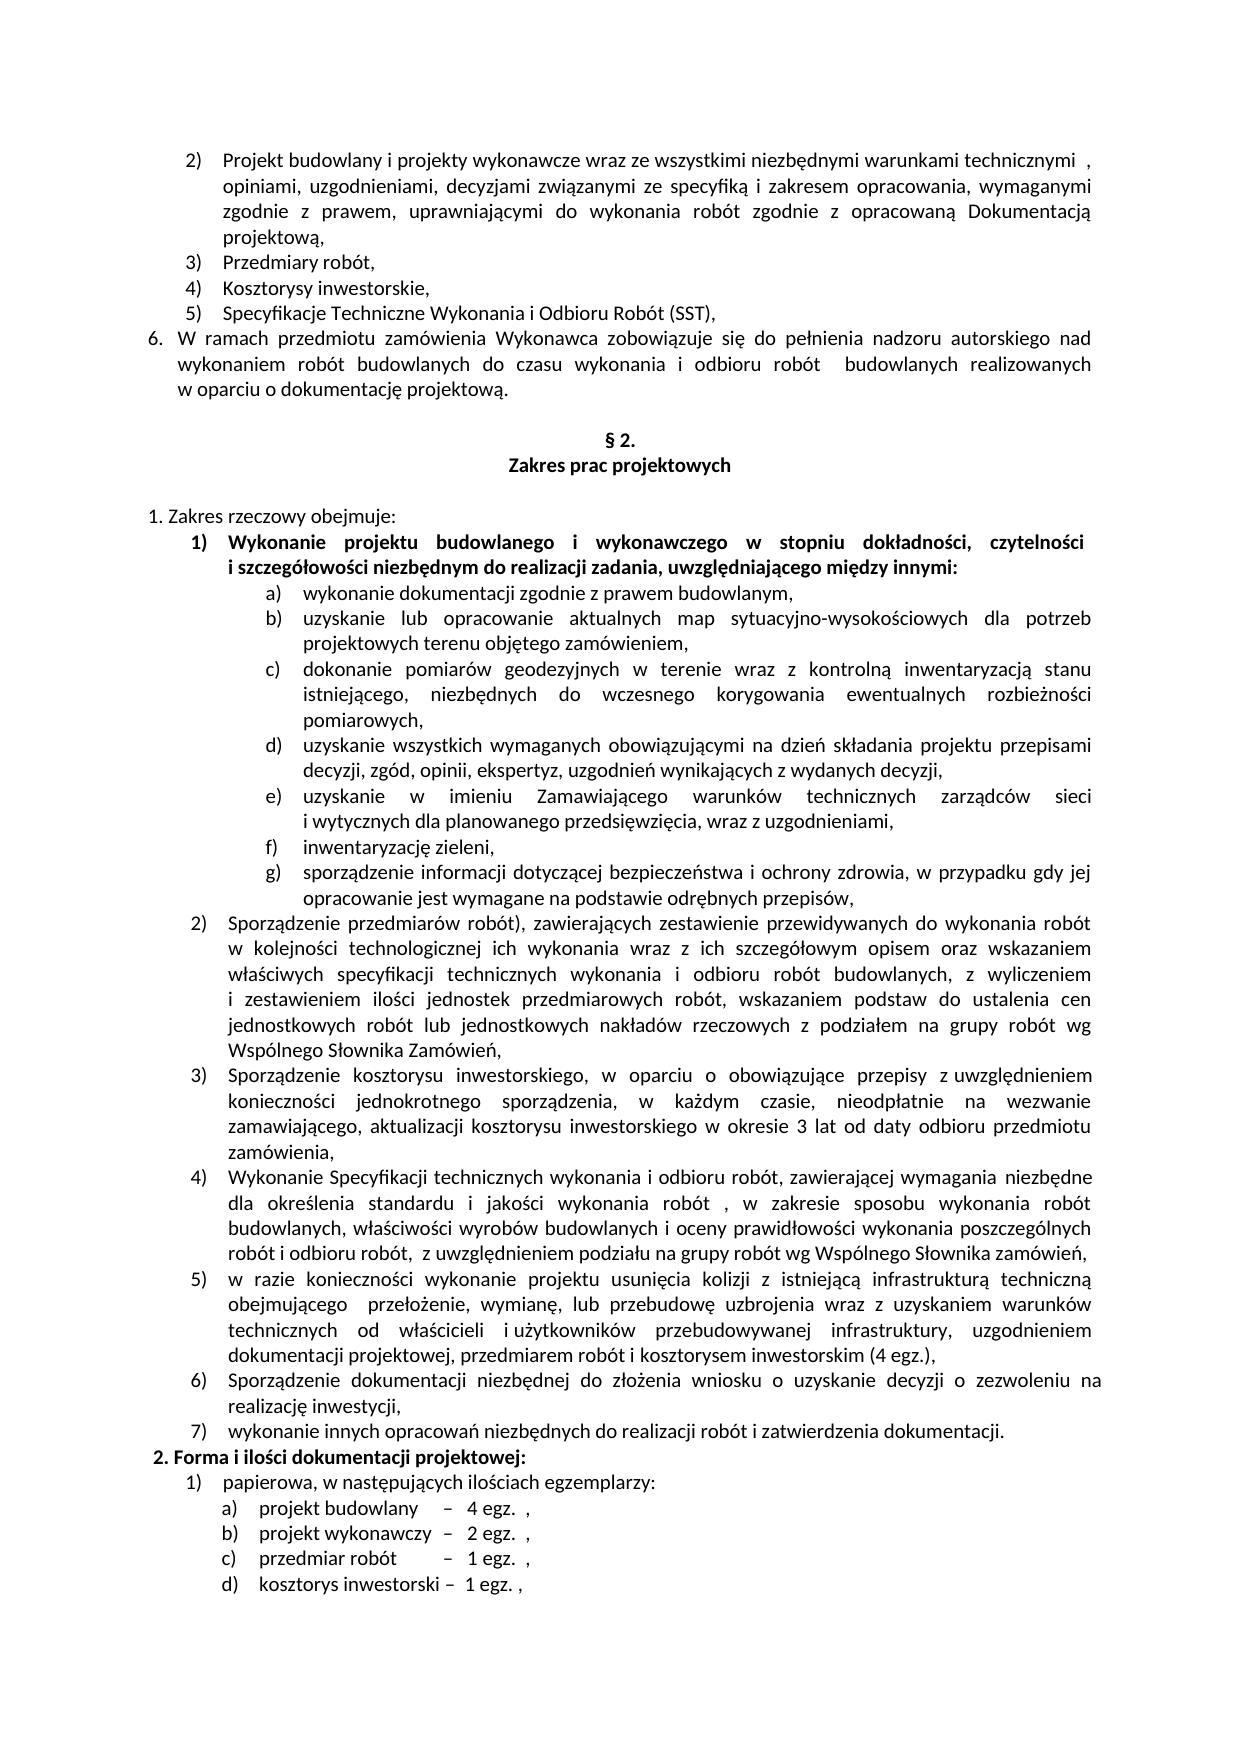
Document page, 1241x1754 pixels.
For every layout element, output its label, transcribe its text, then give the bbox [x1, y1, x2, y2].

list Wykonanie Specyfikacji technicznych wykonania i odbioru robót, zawierającej wymagania niezbędne dla określenia standardu i jakości wykonania robót , w zakresie sposobu wykonania robót budowlanych, właściwości wyrobów budowlanych i oceny prawidłowości wykonania poszczególnych robót i odbioru robót, z uwzględnieniem podziału na grupy robót wg Wspólnego Słownika zamówień, [190, 1164, 1093, 1266]
text § 2. [148, 427, 1093, 453]
text Zakres prac projektowych [148, 453, 1093, 478]
list sporządzenie informacji dotyczącej bezpieczeństwa i ochrony zdrowia, w przypadku gdy jej opracowanie jest wymagane na podstawie odrębnych przepisów, [265, 859, 1093, 910]
list uzyskanie w imieniu Zamawiającego warunków technicznych zarządców sieci i wytycznych dla planowanego przedsięwzięcia, wraz z uzgodnieniami, [265, 783, 1093, 834]
list wykonanie innych opracowań niezbędnych do realizacji robót i zatwierdzenia dokumentacji. [190, 1418, 1104, 1444]
list Specyfikacje Techniczne Wykonania i Odbioru Robót (SST), [185, 300, 1093, 326]
list kosztorys inwestorski – 1 egz. , [221, 1571, 1152, 1596]
list przedmiar robót – 1 egz. , [221, 1546, 1152, 1571]
list papierowa, w następujących ilościach egzemplarzy: [185, 1469, 1093, 1495]
list uzyskanie lub opracowanie aktualnych map sytuacyjno-wysokościowych dla potrzeb projektowych terenu objętego zamówieniem, [265, 605, 1093, 656]
list Wykonanie projektu budowlanego i wykonawczego w stopniu dokładności, czytelności i szczegółowości niezbędnym do realizacji zadania, uwzględniającego między innymi: [190, 529, 1104, 580]
list Projekt budowlany i projekty wykonawcze wraz ze wszystkimi niezbędnymi warunkami technicznymi , opiniami, uzgodnieniami, decyzjami związanymi ze specyfiką i zakresem opracowania, wymaganymi zgodnie z prawem, uprawniającymi do wykonania robót zgodnie z opracowaną Dokumentacją projektową, [185, 148, 1093, 249]
list inwentaryzację zieleni, [265, 834, 1093, 859]
text 2. Forma i ilości dokumentacji projektowej: [153, 1444, 1104, 1469]
list projekt budowlany – 4 egz. , [221, 1495, 1152, 1520]
list uzyskanie wszystkich wymaganych obowiązującymi na dzień składania projektu przepisami decyzji, zgód, opinii, ekspertyz, uzgodnień wynikających z wydanych decyzji, [265, 732, 1093, 783]
list Kosztorysy inwestorskie, [185, 275, 1093, 300]
list wykonanie dokumentacji zgodnie z prawem budowlanym, [265, 580, 1093, 605]
list Sporządzenie przedmiarów robót), zawierających zestawienie przewidywanych do wykonania robót w kolejności technologicznej ich wykonania wraz z ich szczegółowym opisem oraz wskazaniem właściwych specyfikacji technicznych wykonania i odbioru robót budowlanych, z wyliczeniem i zestawieniem ilości jednostek przedmiarowych robót, wskazaniem podstaw do ustalenia cen jednostkowych robót lub jednostkowych nakładów rzeczowych z podziałem na grupy robót wg Wspólnego Słownika Zamówień, [190, 910, 1093, 1063]
list w razie konieczności wykonanie projektu usunięcia kolizji z istniejącą infrastrukturą techniczną obejmującego przełożenie, wymianę, lub przebudowę uzbrojenia wraz z uzyskaniem warunków technicznych od właścicieli i użytkowników przebudowywanej infrastruktury, uzgodnieniem dokumentacji projektowej, przedmiarem robót i kosztorysem inwestorskim (4 egz.), [190, 1266, 1093, 1368]
list dokonanie pomiarów geodezyjnych w terenie wraz z kontrolną inwentaryzacją stanu istniejącego, niezbędnych do wczesnego korygowania ewentualnych rozbieżności pomiarowych, [265, 656, 1093, 732]
list W ramach przedmiotu zamówienia Wykonawca zobowiązuje się do pełnienia nadzoru autorskiego nad wykonaniem robót budowlanych do czasu wykonania i odbioru robót budowlanych realizowanych w oparciu o dokumentację projektową. [148, 326, 1093, 402]
text 1. Zakres rzeczowy obejmuje: [148, 503, 1093, 529]
list Sporządzenie dokumentacji niezbędnej do złożenia wniosku o uzyskanie decyzji o zezwoleniu na realizację inwestycji, [190, 1368, 1104, 1418]
list projekt wykonawczy – 2 egz. , [221, 1520, 1152, 1546]
list Przedmiary robót, [185, 249, 1093, 275]
list Sporządzenie kosztorysu inwestorskiego, w oparciu o obowiązujące przepisy z uwzględnieniem konieczności jednokrotnego sporządzenia, w każdym czasie, nieodpłatnie na wezwanie zamawiającego, aktualizacji kosztorysu inwestorskiego w okresie 3 lat od daty odbioru przedmiotu zamówienia, [190, 1063, 1093, 1164]
